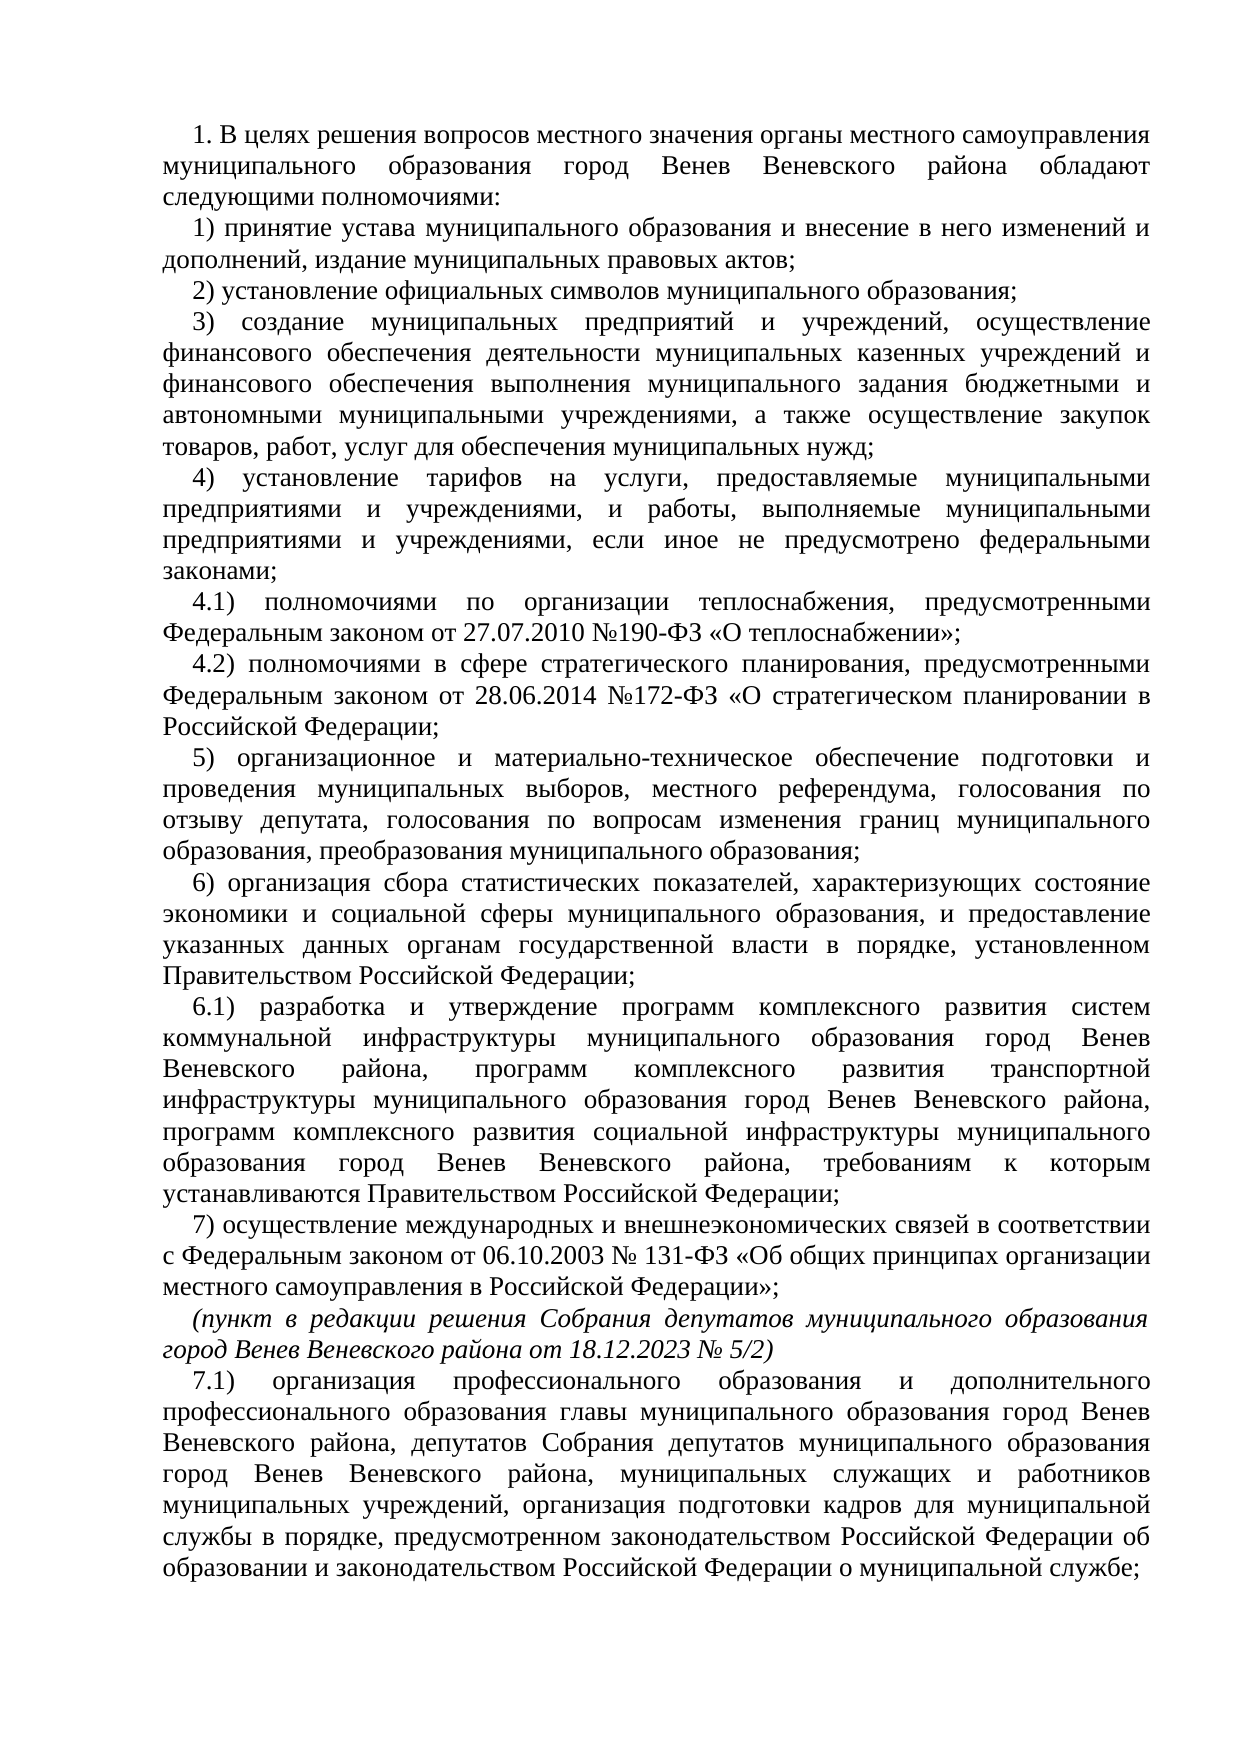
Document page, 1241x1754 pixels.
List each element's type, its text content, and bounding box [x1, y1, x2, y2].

text 4) установление тарифов на услуги, предоставляемые муниципальными предприятиями и учреждениями, и работы, выполняемые муниципальными предприятиями и учреждениями, если иное не предусмотрено федеральными законами; [162, 461, 1152, 585]
text 3) создание муниципальных предприятий и учреждений, осуществление финансового обеспечения деятельности муниципальных казенных учреждений и финансового обеспечения выполнения муниципального задания бюджетными и автономными муниципальными учреждениями, а также осуществление закупок товаров, работ, услуг для обеспечения муниципальных нужд; [162, 305, 1152, 461]
text (пункт в редакции решения Собрания депутатов муниципального образования город Венев Веневского района от 18.12.2023 № 5/2) [162, 1302, 1152, 1364]
text 6.1) разработка и утверждение программ комплексного развития систем коммунальной инфраструктуры муниципального образования город Венев Веневского района, программ комплексного развития транспортной инфраструктуры муниципального образования город Венев Веневского района, программ комплексного развития социальной инфраструктуры муниципального образования город Венев Веневского района, требованиям к которым устанавливаются Правительством Российской Федерации; [162, 990, 1152, 1208]
text 7) осуществление международных и внешнеэкономических связей в соответствии с Федеральным законом от 06.10.2003 № 131-ФЗ «Об общих принципах организации местного самоуправления в Российской Федерации»; [162, 1208, 1152, 1302]
text 1. В целях решения вопросов местного значения органы местного самоуправления муниципального образования город Венев Веневского района обладают следующими полномочиями: [162, 118, 1152, 212]
text 6) организация сбора статистических показателей, характеризующих состояние экономики и социальной сферы муниципального образования, и предоставление указанных данных органам государственной власти в порядке, установленном Правительством Российской Федерации; [162, 866, 1152, 990]
text 1) принятие устава муниципального образования и внесение в него изменений и дополнений, издание муниципальных правовых актов; [162, 212, 1152, 274]
text 2) установление официальных символов муниципального образования; [162, 274, 1152, 305]
text 4.2) полномочиями в сфере стратегического планирования, предусмотренными Федеральным законом от 28.06.2014 №172-ФЗ «О стратегическом планировании в Российской Федерации; [162, 648, 1152, 741]
text 4.1) полномочиями по организации теплоснабжения, предусмотренными Федеральным законом от 27.07.2010 №190-ФЗ «О теплоснабжении»; [162, 585, 1152, 648]
text 7.1) организация профессионального образования и дополнительного профессионального образования главы муниципального образования город Венев Веневского района, депутатов Собрания депутатов муниципального образования город Венев Веневского района, муниципальных служащих и работников муниципальных учреждений, организация подготовки кадров для муниципальной службы в порядке, предусмотренном законодательством Российской Федерации об образовании и законодательством Российской Федерации о муниципальной службе; [162, 1364, 1152, 1582]
text 5) организационное и материально-техническое обеспечение подготовки и проведения муниципальных выборов, местного референдума, голосования по отзыву депутата, голосования по вопросам изменения границ муниципального образования, преобразования муниципального образования; [162, 741, 1152, 866]
